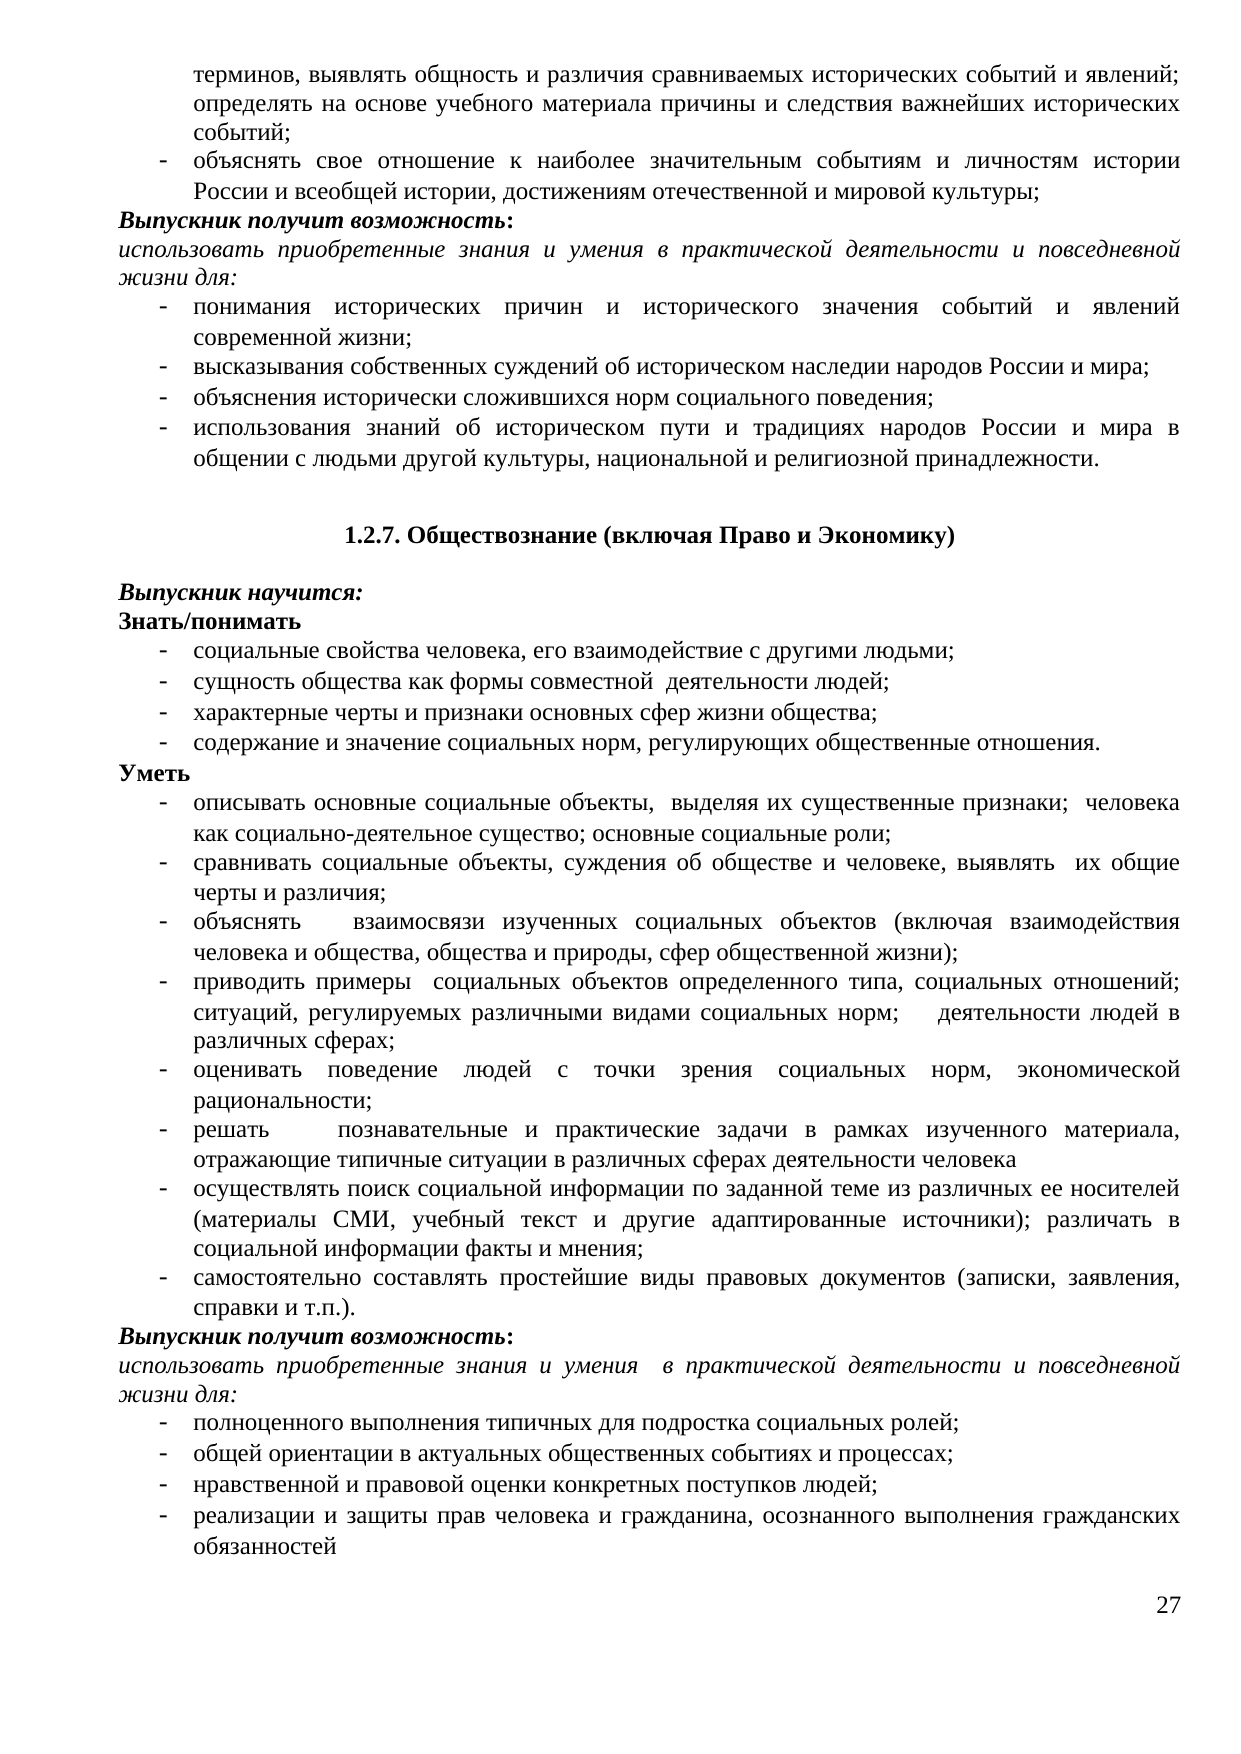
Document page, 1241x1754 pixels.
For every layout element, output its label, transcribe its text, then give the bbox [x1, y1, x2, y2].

text Выпускник получит возможность: [118, 205, 1181, 234]
list сущность общества как формы совместной деятельности людей; [156, 666, 1181, 697]
list полноценного выполнения типичных для подростка социальных ролей; [156, 1407, 1181, 1438]
list объяснения исторически сложившихся норм социального поведения; [156, 382, 1181, 412]
list высказывания собственных суждений об историческом наследии народов России и мира; [156, 351, 1181, 382]
list использования знаний об историческом пути и традициях народов России и мира в общении с людьми другой культуры, национальной и религиозной принадлежности. [156, 412, 1181, 472]
list оценивать поведение людей с точки зрения социальных норм, экономической рациональности; [156, 1054, 1181, 1114]
list описывать основные социальные объекты, выделяя их существенные признаки; человека как социально-деятельное существо; основные социальные роли; [156, 787, 1181, 847]
text использовать приобретенные знания и умения в практической деятельности и повседневной жизни для: [118, 234, 1181, 291]
text Уметь [118, 758, 1181, 787]
list содержание и значение социальных норм, регулирующих общественные отношения. [156, 727, 1181, 758]
list осуществлять поиск социальной информации по заданной теме из различных ее носителей (материалы СМИ, учебный текст и другие адаптированные источники); различать в социальной информации факты и мнения; [156, 1173, 1181, 1262]
text 1.2.7. Обществознание (включая Право и Экономику) [118, 520, 1181, 549]
list общей ориентации в актуальных общественных событиях и процессах; [156, 1438, 1181, 1469]
list реализации и защиты прав человека и гражданина, осознанного выполнения гражданских обязанностей [156, 1500, 1181, 1559]
list объяснять свое отношение к наиболее значительным событиям и личностям истории России и всеобщей истории, достижениям отечественной и мировой культуры; [156, 145, 1181, 205]
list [156, 59, 1181, 145]
text Выпускник научится: [118, 577, 1181, 606]
text использовать приобретенные знания и умения в практической деятельности и повседневной жизни для: [118, 1350, 1181, 1407]
list понимания исторических причин и исторического значения событий и явлений современной жизни; [156, 291, 1181, 351]
list решать познавательные и практические задачи в рамках изученного материала, отражающие типичные ситуации в различных сферах деятельности человека [156, 1114, 1181, 1173]
list характерные черты и признаки основных сфер жизни общества; [156, 697, 1181, 727]
list сравнивать социальные объекты, суждения об обществе и человеке, выявлять их общие черты и различия; [156, 847, 1181, 906]
list самостоятельно составлять простейшие виды правовых документов (записки, заявления, справки и т.п.). [156, 1262, 1181, 1321]
text Выпускник получит возможность: [118, 1321, 1181, 1350]
list социальные свойства человека, его взаимодействие с другими людьми; [156, 635, 1181, 666]
text Знать/понимать [118, 606, 1181, 635]
list приводить примеры социальных объектов определенного типа, социальных отношений; ситуаций, регулируемых различными видами социальных норм; деятельности людей в различных сферах; [156, 966, 1181, 1054]
list объяснять взаимосвязи изученных социальных объектов (включая взаимодействия человека и общества, общества и природы, сфер общественной жизни); [156, 906, 1181, 966]
list нравственной и правовой оценки конкретных поступков людей; [156, 1469, 1181, 1500]
